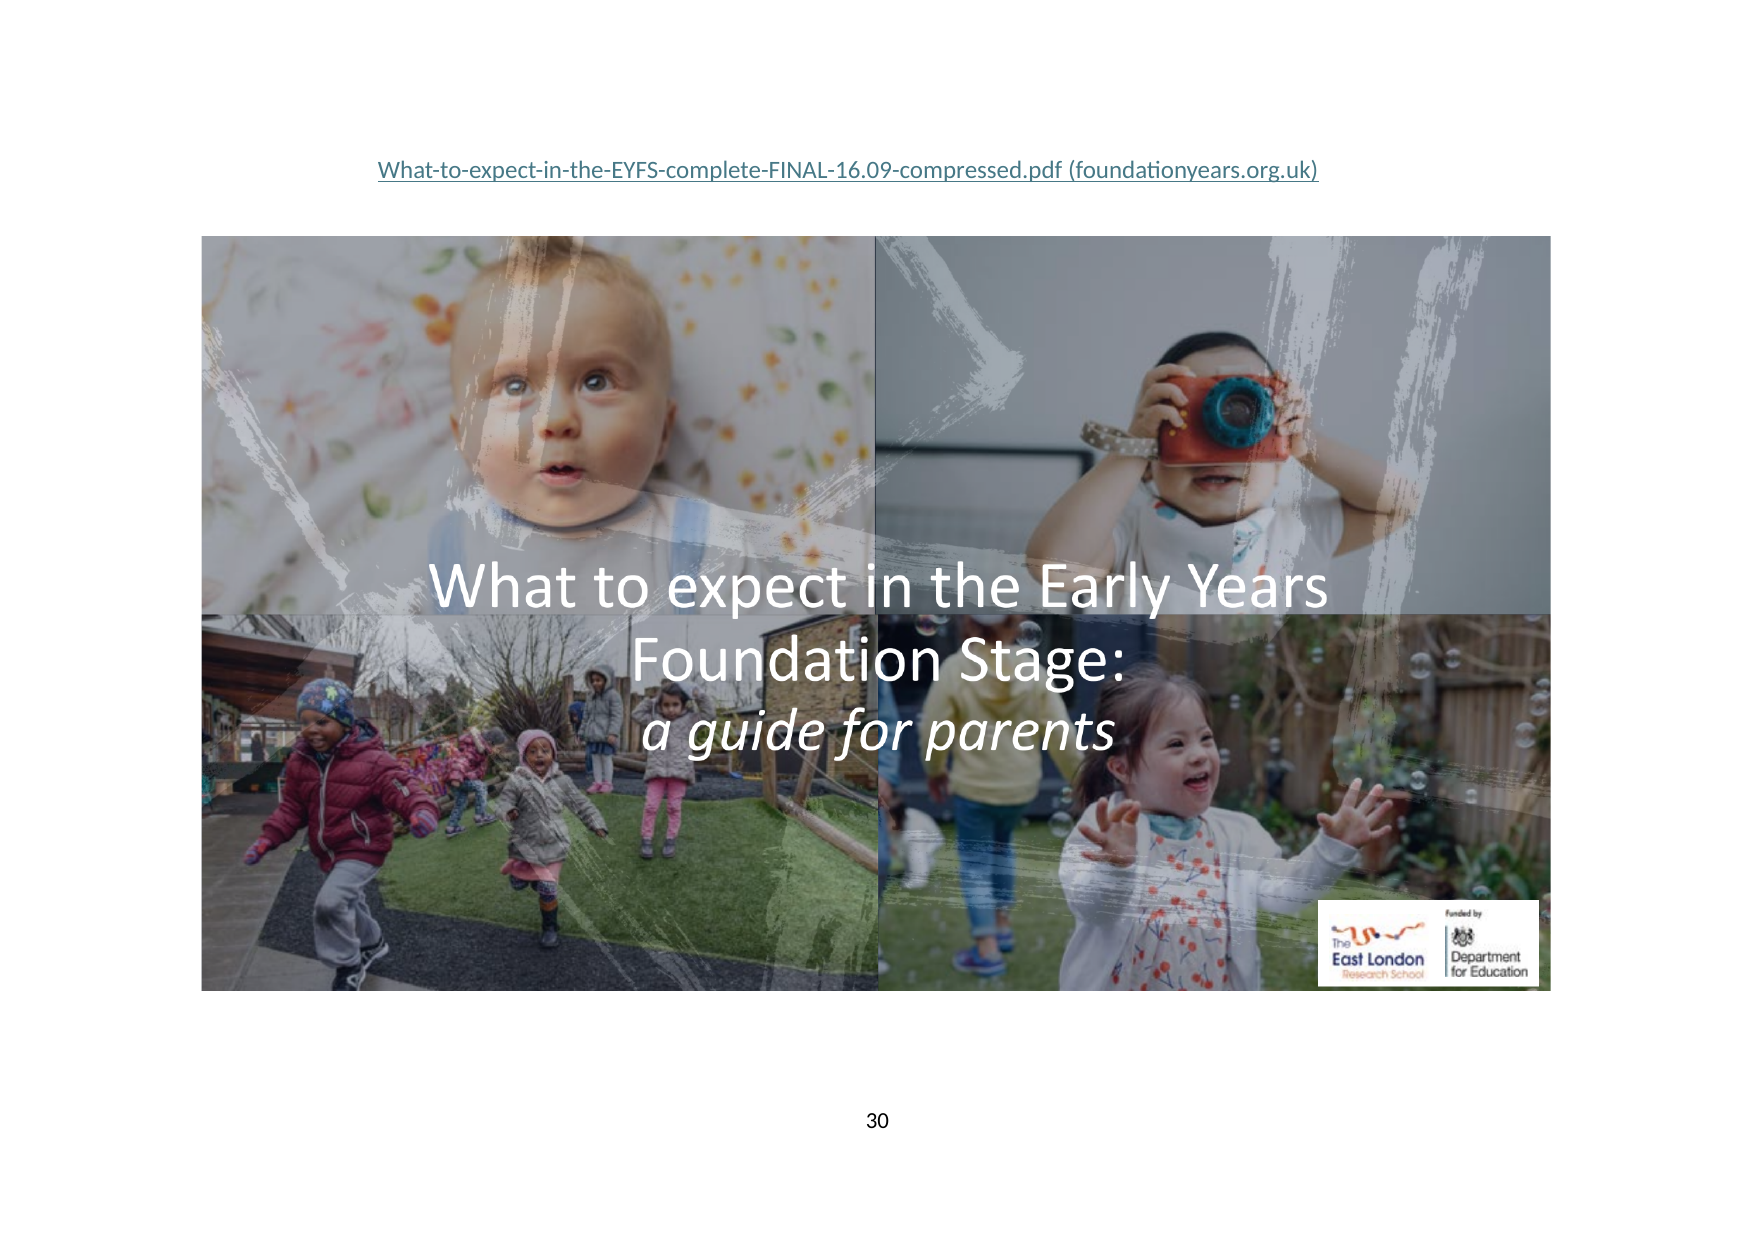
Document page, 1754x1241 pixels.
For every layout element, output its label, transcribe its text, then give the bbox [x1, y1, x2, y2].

picture [201, 236, 1551, 991]
text What-to-expect-in-the-EYFS-complete-FINAL-16.09-compressed.pdf (foundationyears.org.uk) [150, 154, 1604, 185]
